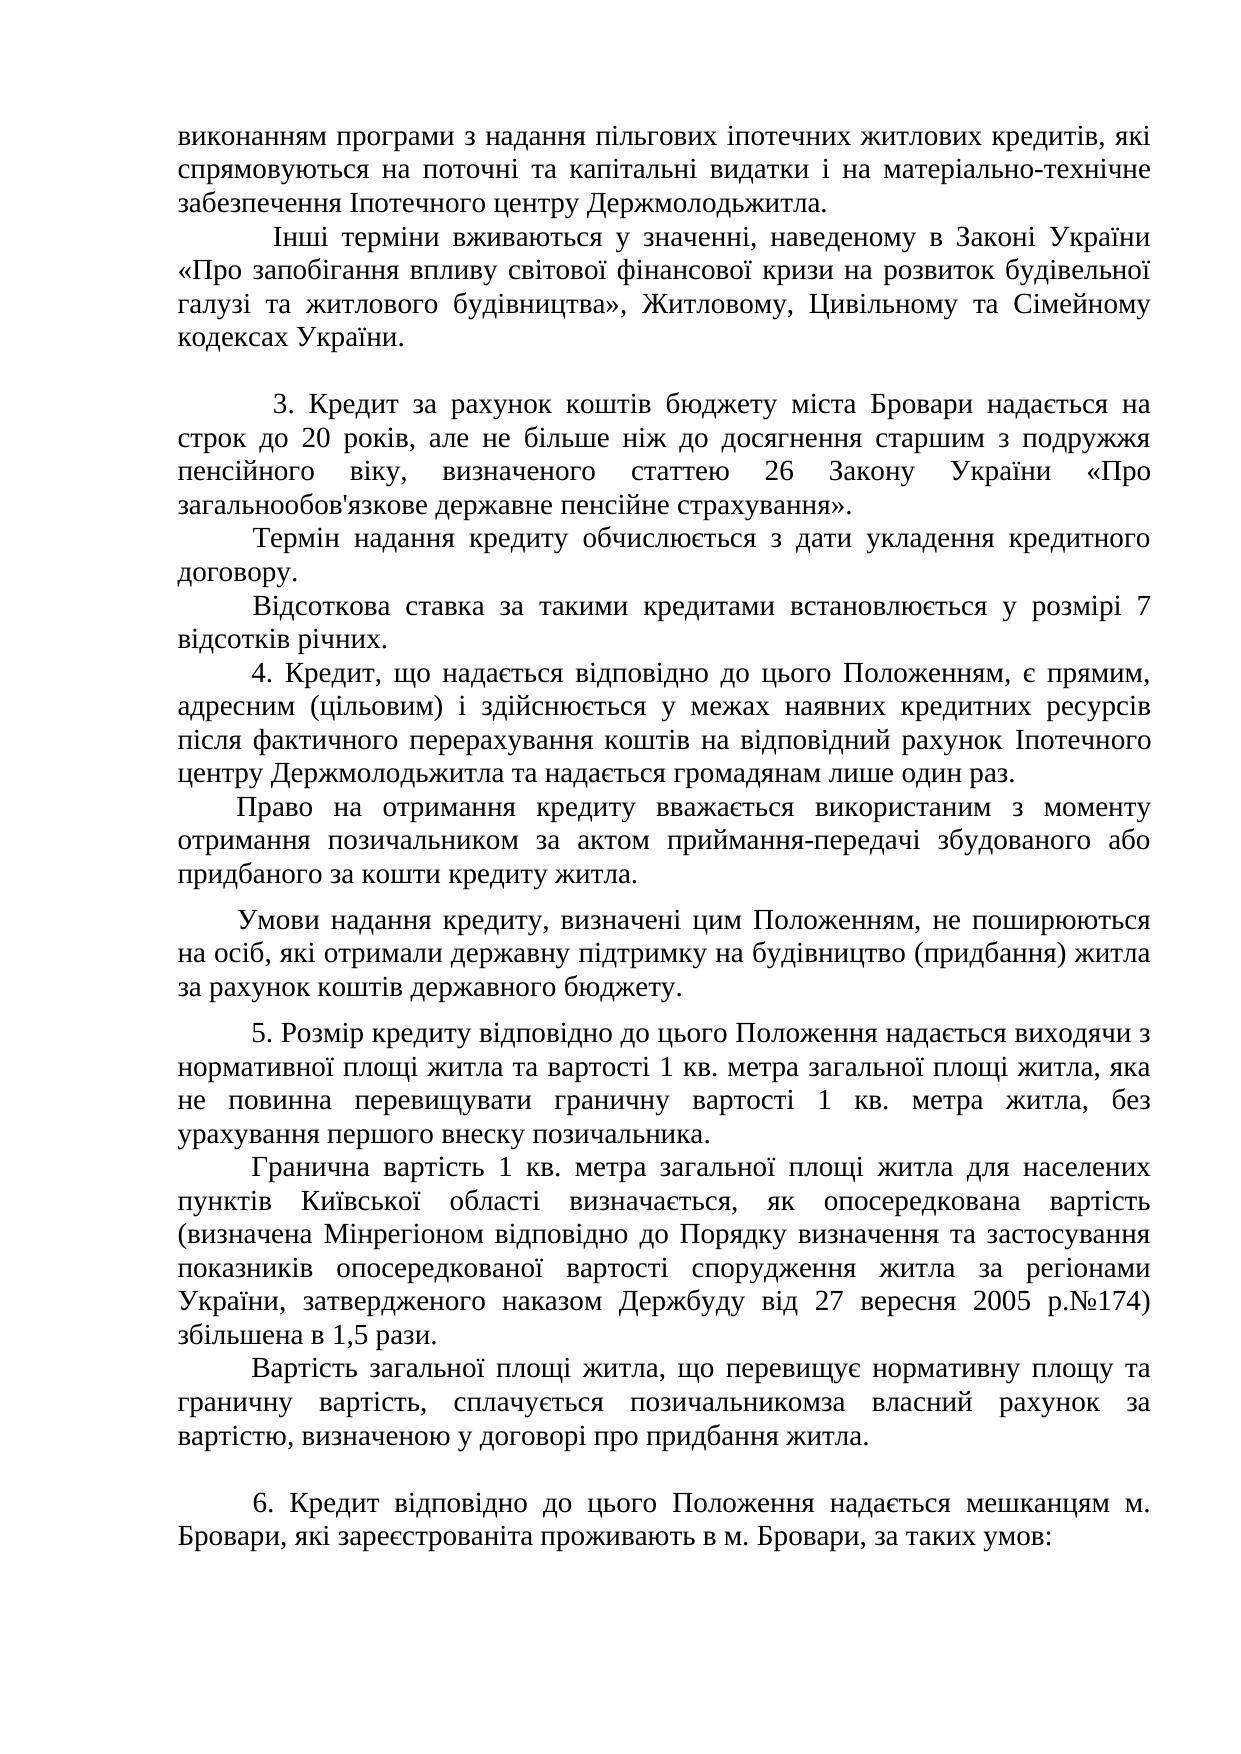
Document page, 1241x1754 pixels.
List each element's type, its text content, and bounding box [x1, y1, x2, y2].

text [177, 118, 1152, 219]
text Вартість загальної площі житла, що перевищує нормативну площу та граничну вартість, сплачується позичальникомза власний рахунок за вартістю, визначеною у договорі про придбання житла. [177, 1351, 1152, 1451]
text 3. Кредит за рахунок коштів бюджету міста Бровари надається на строк до 20 років, але не більше ніж до досягнення старшим з подружжя пенсійного віку, визначеного статтею 26 Закону України «Про загальнообов'язкове державне пенсійне страхування». [177, 386, 1152, 521]
text Право на отримання кредиту вважається використаним з моменту отримання позичальником за актом приймання-передачі збудованого або придбаного за кошти кредиту житла. [177, 789, 1152, 889]
text 4. Кредит, що надається відповідно до цього Положенням, є прямим, адресним (цільовим) і здійснюється у межах наявних кредитних ресурсів після фактичного перерахування коштів на відповідний рахунок Іпотечного центру Держмолодьжитла та надається громадянам лише один раз. [177, 655, 1152, 789]
text Відсоткова ставка за такими кредитами встановлюється у розмірі 7 відсотків річних. [177, 588, 1152, 655]
text Гранична вартість 1 кв. метра загальної площі житла для населених пунктів Київської області визначається, як опосередкована вартість (визначена Мінрегіоном відповідно до Порядку визначення та застосування показників опосередкованої вартості спорудження житла за регіонами України, затвердженого наказом Держбуду від 27 вересня 2005 р.№174) збільшена в 1,5 рази. [177, 1149, 1152, 1351]
text Термін надання кредиту обчислюється з дати укладення кредитного договору. [177, 521, 1152, 588]
text 6. Кредит відповідно до цього Положення надається мешканцям м. Бровари, які зареєстрованіта проживають в м. Бровари, за таких умов: [177, 1485, 1152, 1552]
text Інші терміни вживаються у значенні, наведеному в Законі України «Про запобігання впливу світової фінансової кризи на розвиток будівельної галузі та житлового будівництва», Житловому, Цивільному та Сімейному кодексах України. [177, 219, 1152, 353]
text Умови надання кредиту, визначені цим Положенням, не поширюються на осіб, які отримали державну підтримку на будівництво (придбання) житла за рахунок коштів державного бюджету. [177, 902, 1152, 1003]
text 5. Розмір кредиту відповідно до цього Положення надається виходячи з нормативної площі житла та вартості 1 кв. метра загальної площі житла, яка не повинна перевищувати граничну вартості 1 кв. метра житла, без урахування першого внеску позичальника. [177, 1015, 1152, 1149]
